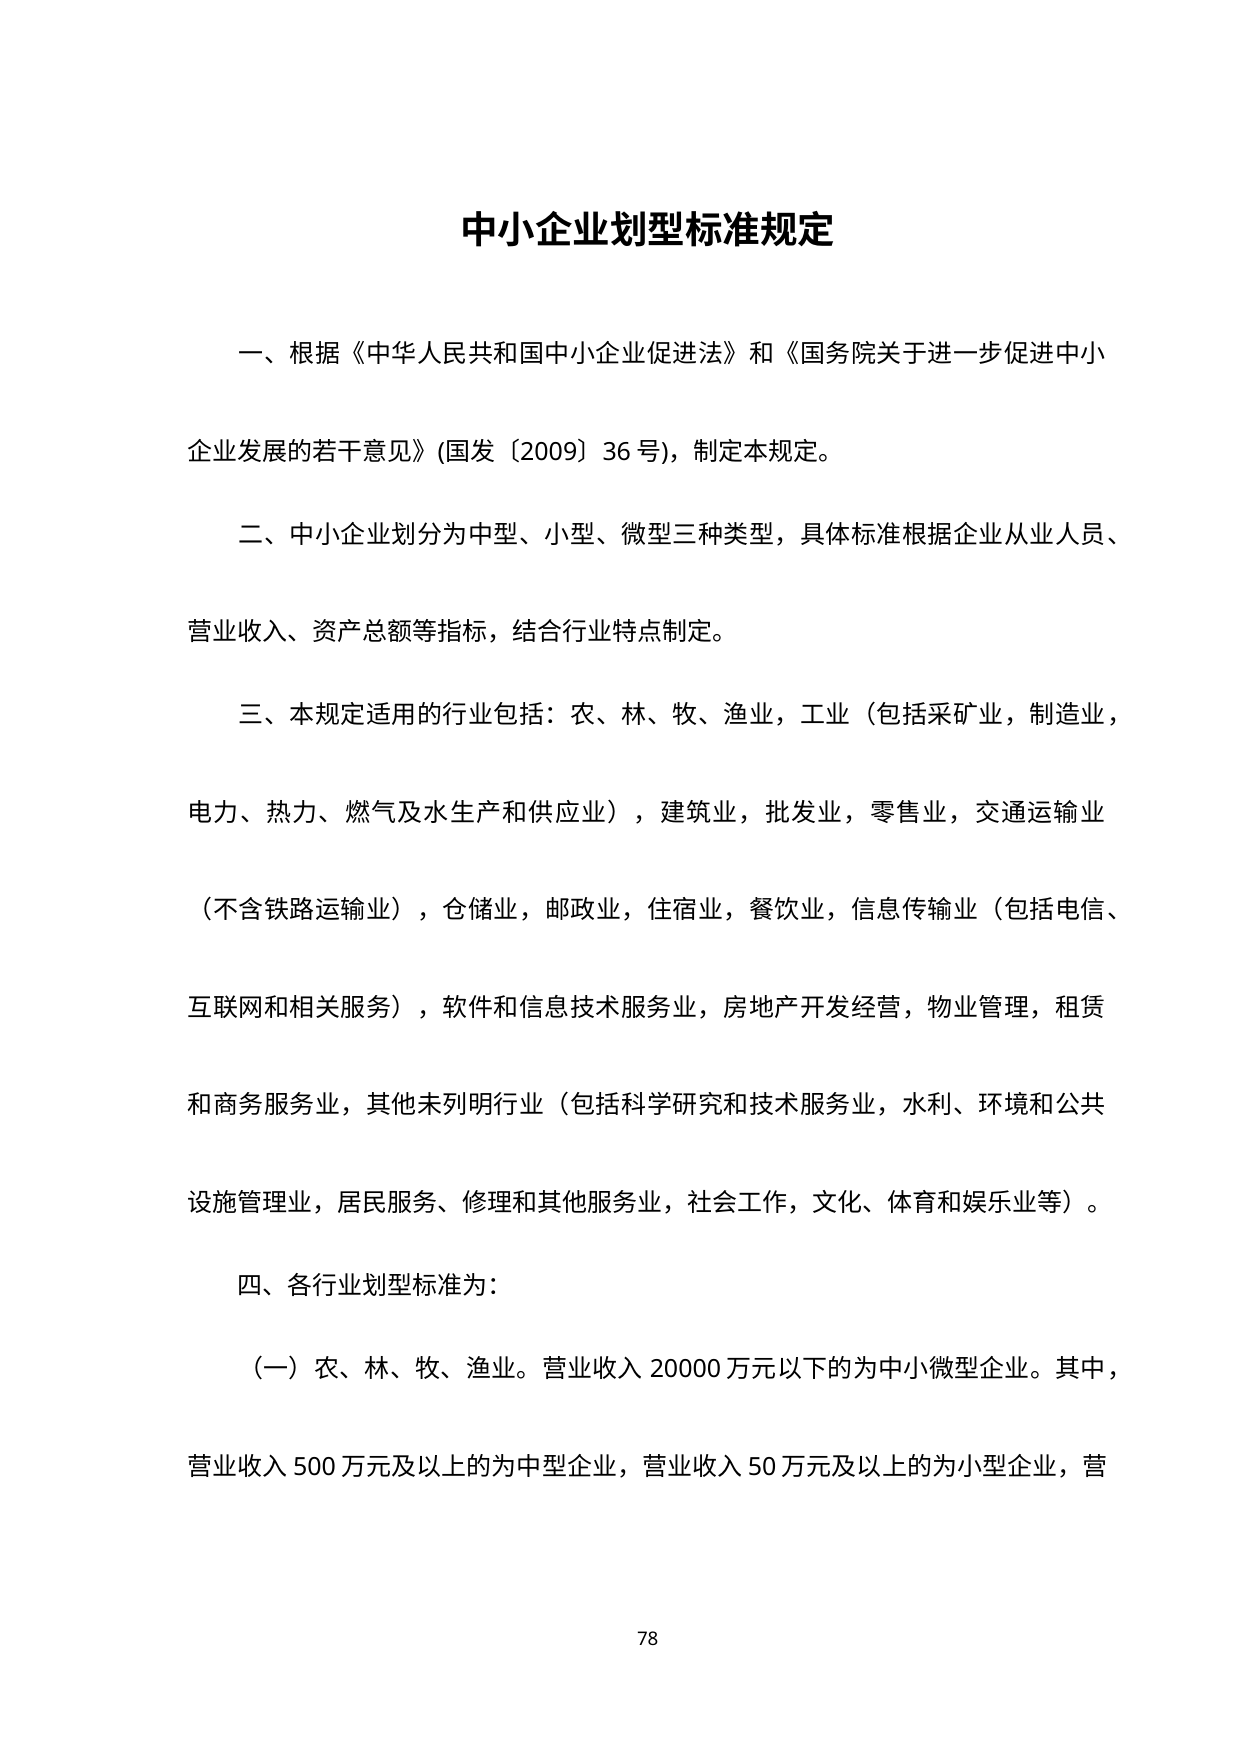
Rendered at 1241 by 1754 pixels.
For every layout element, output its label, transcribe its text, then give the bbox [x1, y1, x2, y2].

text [187, 1334, 1107, 1497]
text 中小企业划型标准规定 [187, 194, 1107, 259]
text 三、本规定适用的行业包括：农、林、牧、渔业，工业（包括采矿业，制造业，电力、热力、燃气及水生产和供应业），建筑业，批发业，零售业，交通运输业（不含铁路运输业），仓储业，邮政业，住宿业，餐饮业，信息传输业（包括电信、互联网和相关服务），软件和信息技术服务业，房地产开发经营，物业管理，租赁和商务服务业，其他未列明行业（包括科学研究和技术服务业，水利、环境和公共设施管理业，居民服务、修理和其他服务业，社会工作，文化、体育和娱乐业等）。 [187, 680, 1107, 1233]
text 四、各行业划型标准为： [187, 1251, 1107, 1316]
text 一、根据《中华人民共和国中小企业促进法》和《国务院关于进一步促进中小企业发展的若干意见》(国发〔2009〕36号)，制定本规定。 [187, 319, 1107, 482]
text 二、中小企业划分为中型、小型、微型三种类型，具体标准根据企业从业人员、营业收入、资产总额等指标，结合行业特点制定。 [187, 500, 1107, 662]
